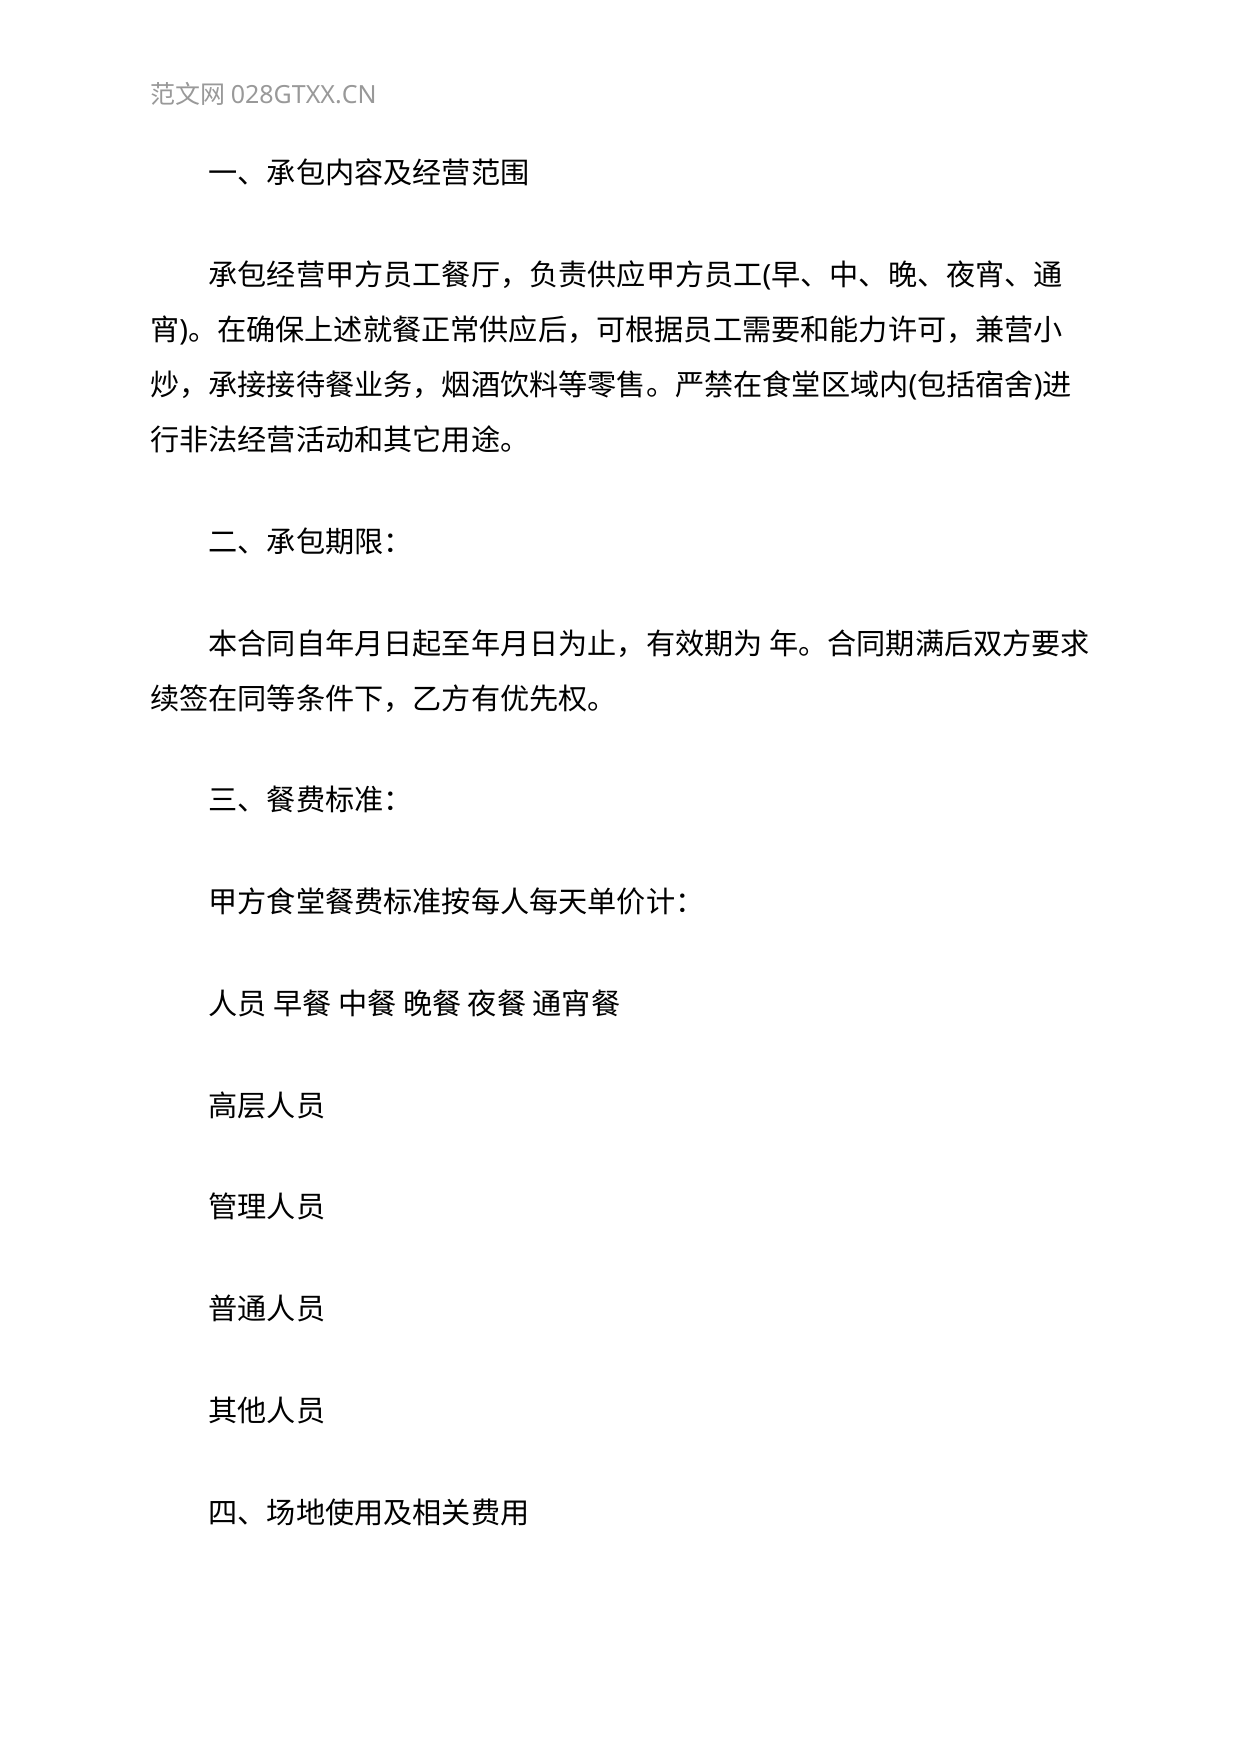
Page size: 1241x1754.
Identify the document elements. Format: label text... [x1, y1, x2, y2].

text 管理人员 [150, 1184, 1090, 1226]
text 二、承包期限： [150, 518, 1090, 561]
text 高层人员 [150, 1082, 1090, 1124]
text 普通人员 [150, 1286, 1090, 1328]
text 本合同自年月日起至年月日为止，有效期为 年。合同期满后双方要求续签在同等条件下，乙方有优先权。 [150, 620, 1090, 717]
text 一、承包内容及经营范围 [150, 150, 1090, 192]
text 其他人员 [150, 1388, 1090, 1430]
text 人员 早餐 中餐 晚餐 夜餐 通宵餐 [150, 981, 1090, 1023]
text 甲方食堂餐费标准按每人每天单价计： [150, 879, 1090, 921]
text 三、餐费标准： [150, 777, 1090, 819]
text 四、场地使用及相关费用 [150, 1489, 1090, 1532]
text 承包经营甲方员工餐厅，负责供应甲方员工(早、中、晚、夜宵、通宵)。在确保上述就餐正常供应后，可根据员工需要和能力许可，兼营小炒，承接接待餐业务，烟酒饮料等零售。严禁在食堂区域内(包括宿舍)进行非法经营活动和其它用途。 [150, 252, 1090, 459]
